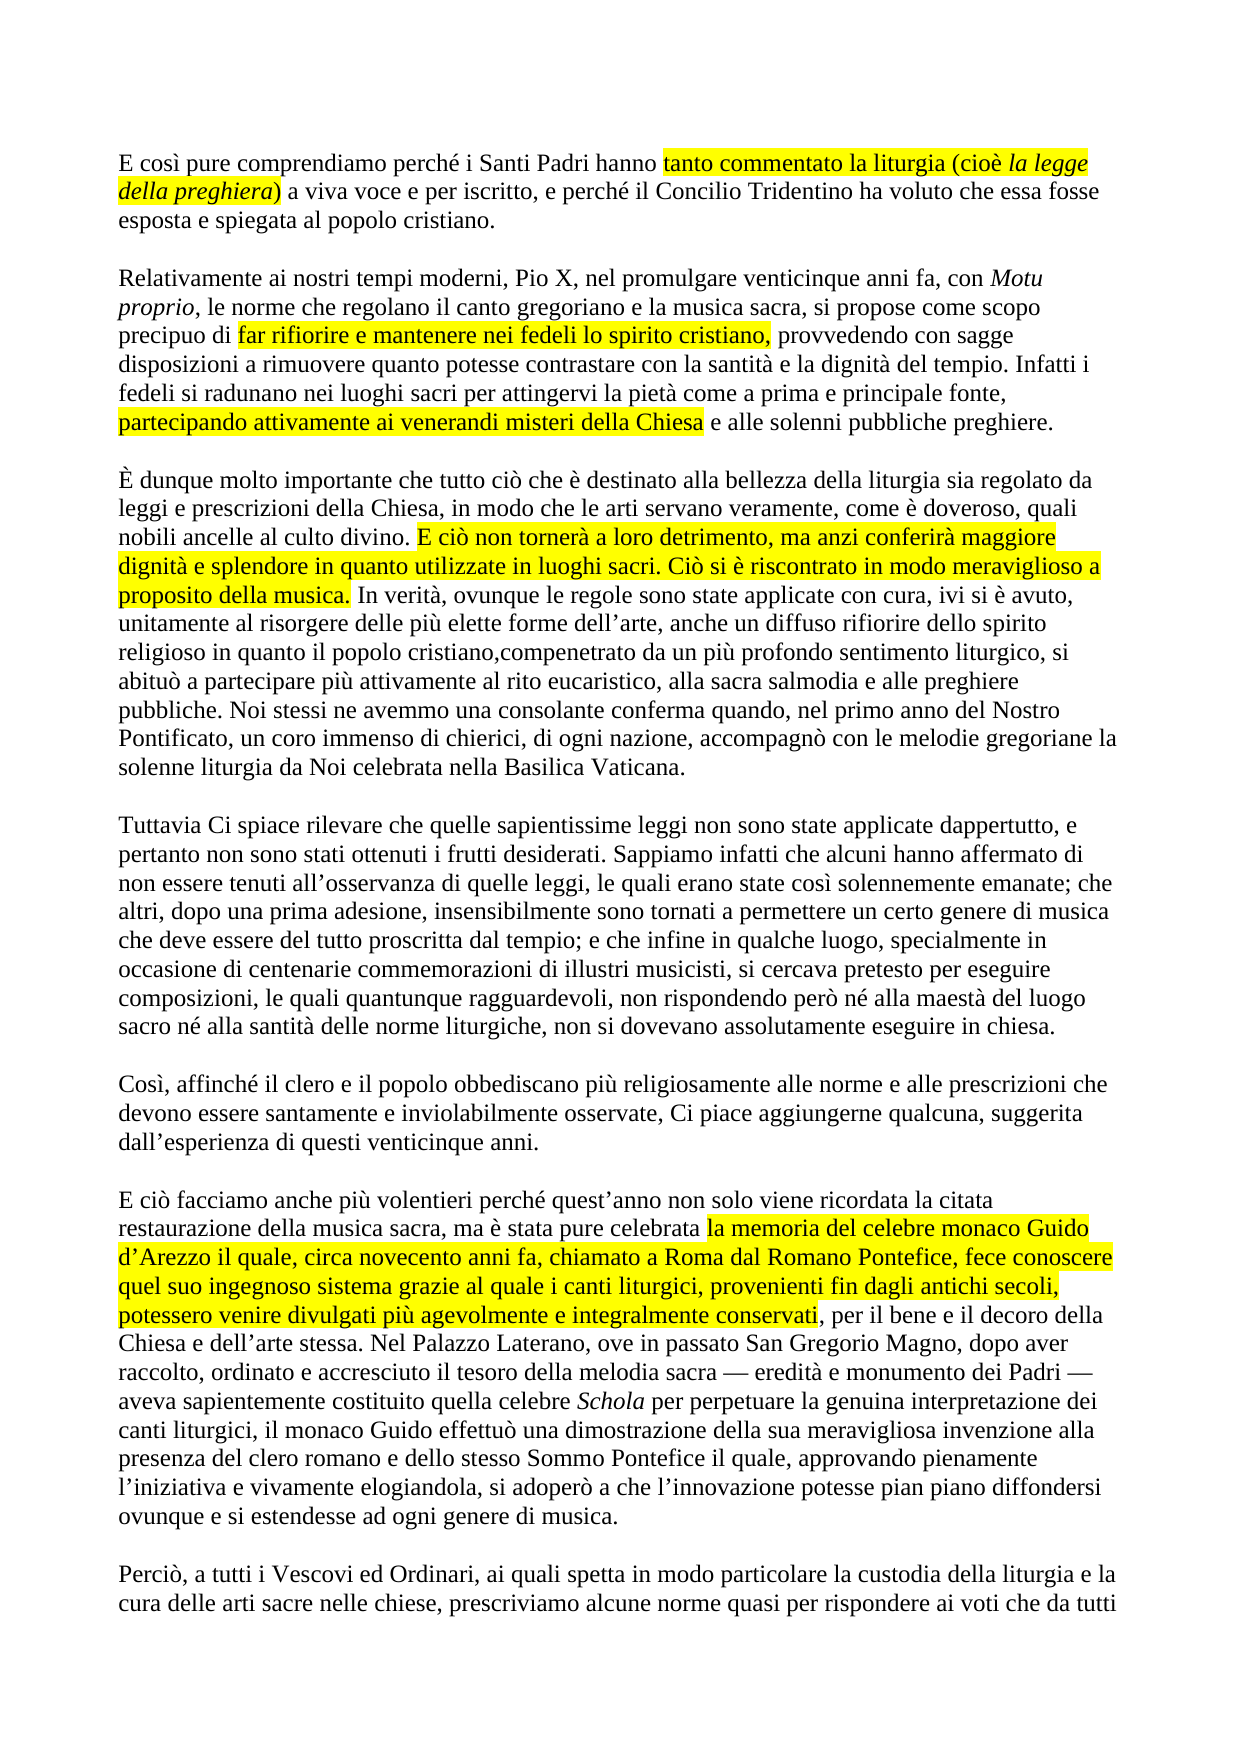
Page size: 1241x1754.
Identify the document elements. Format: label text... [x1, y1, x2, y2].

text E così pure comprendiamo perché i Santi Padri hanno tanto commentato la liturgia (cioè la legge della preghiera) a viva voce e per iscritto, e perché il Concilio Tridentino ha voluto che essa fosse esposta e spiegata al popolo cristiano. [118, 148, 1122, 234]
text Relativamente ai nostri tempi moderni, Pio X, nel promulgare venticinque anni fa, con Motu proprio, le norme che regolano il canto gregoriano e la musica sacra, si propose come scopo precipuo di far rifiorire e mantenere nei fedeli lo spirito cristiano, provvedendo con sagge disposizioni a rimuovere quanto potesse contrastare con la santità e la dignità del tempio. Infatti i fedeli si radunano nei luoghi sacri per attingervi la pietà come a prima e principale fonte, partecipando attivamente ai venerandi misteri della Chiesa e alle solenni pubbliche preghiere. [118, 263, 1122, 436]
text È dunque molto importante che tutto ciò che è destinato alla bellezza della liturgia sia regolato da leggi e prescrizioni della Chiesa, in modo che le arti servano veramente, come è doveroso, quali nobili ancelle al culto divino. E ciò non tornerà a loro detrimento, ma anzi conferirà maggiore dignità e splendore in quanto utilizzate in luoghi sacri. Ciò si è riscontrato in modo meraviglioso a proposito della musica. In verità, ovunque le regole sono state applicate con cura, ivi si è avuto, unitamente al risorgere delle più elette forme dell’arte, anche un diffuso rifiorire dello spirito religioso in quanto il popolo cristiano,compenetrato da un più profondo sentimento liturgico, si abituò a partecipare più attivamente al rito eucaristico, alla sacra salmodia e alle preghiere pubbliche. Noi stessi ne avemmo una consolante conferma quando, nel primo anno del Nostro Pontificato, un coro immenso di chierici, di ogni nazione, accompagnò con le melodie gregoriane la solenne liturgia da Noi celebrata nella Basilica Vaticana. [118, 465, 1122, 781]
text Così, affinché il clero e il popolo obbediscano più religiosamente alle norme e alle prescrizioni che devono essere santamente e inviolabilmente osservate, Ci piace aggiungerne qualcuna, suggerita dall’esperienza di questi venticinque anni. [118, 1069, 1122, 1156]
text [118, 1559, 1122, 1616]
text Tuttavia Ci spiace rilevare che quelle sapientissime leggi non sono state applicate dappertutto, e pertanto non sono stati ottenuti i frutti desiderati. Sappiamo infatti che alcuni hanno affermato di non essere tenuti all’osservanza di quelle leggi, le quali erano state così solennemente emanate; che altri, dopo una prima adesione, insensibilmente sono tornati a permettere un certo genere di musica che deve essere del tutto proscritta dal tempio; e che infine in qualche luogo, specialmente in occasione di centenarie commemorazioni di illustri musicisti, si cercava pretesto per eseguire composizioni, le quali quantunque ragguardevoli, non rispondendo però né alla maestà del luogo sacro né alla santità delle norme liturgiche, non si dovevano assolutamente eseguire in chiesa. [118, 810, 1122, 1040]
text E ciò facciamo anche più volentieri perché quest’anno non solo viene ricordata la citata restaurazione della musica sacra, ma è stata pure celebrata la memoria del celebre monaco Guido d’Arezzo il quale, circa novecento anni fa, chiamato a Roma dal Romano Pontefice, fece conoscere quel suo ingegnoso sistema grazie al quale i canti liturgici, provenienti fin dagli antichi secoli, potessero venire divulgati più agevolmente e integralmente conservati, per il bene e il decoro della Chiesa e dell’arte stessa. Nel Palazzo Laterano, ove in passato San Gregorio Magno, dopo aver raccolto, ordinato e accresciuto il tesoro della melodia sacra — eredità e monumento dei Padri — aveva sapientemente costituito quella celebre Schola per perpetuare la genuina interpretazione dei canti liturgici, il monaco Guido effettuò una dimostrazione della sua meravigliosa invenzione alla presenza del clero romano e dello stesso Sommo Pontefice il quale, approvando pienamente l’iniziativa e vivamente elogiandola, si adoperò a che l’innovazione potesse pian piano diffondersi ovunque e si estendesse ad ogni genere di musica. [118, 1185, 1122, 1530]
